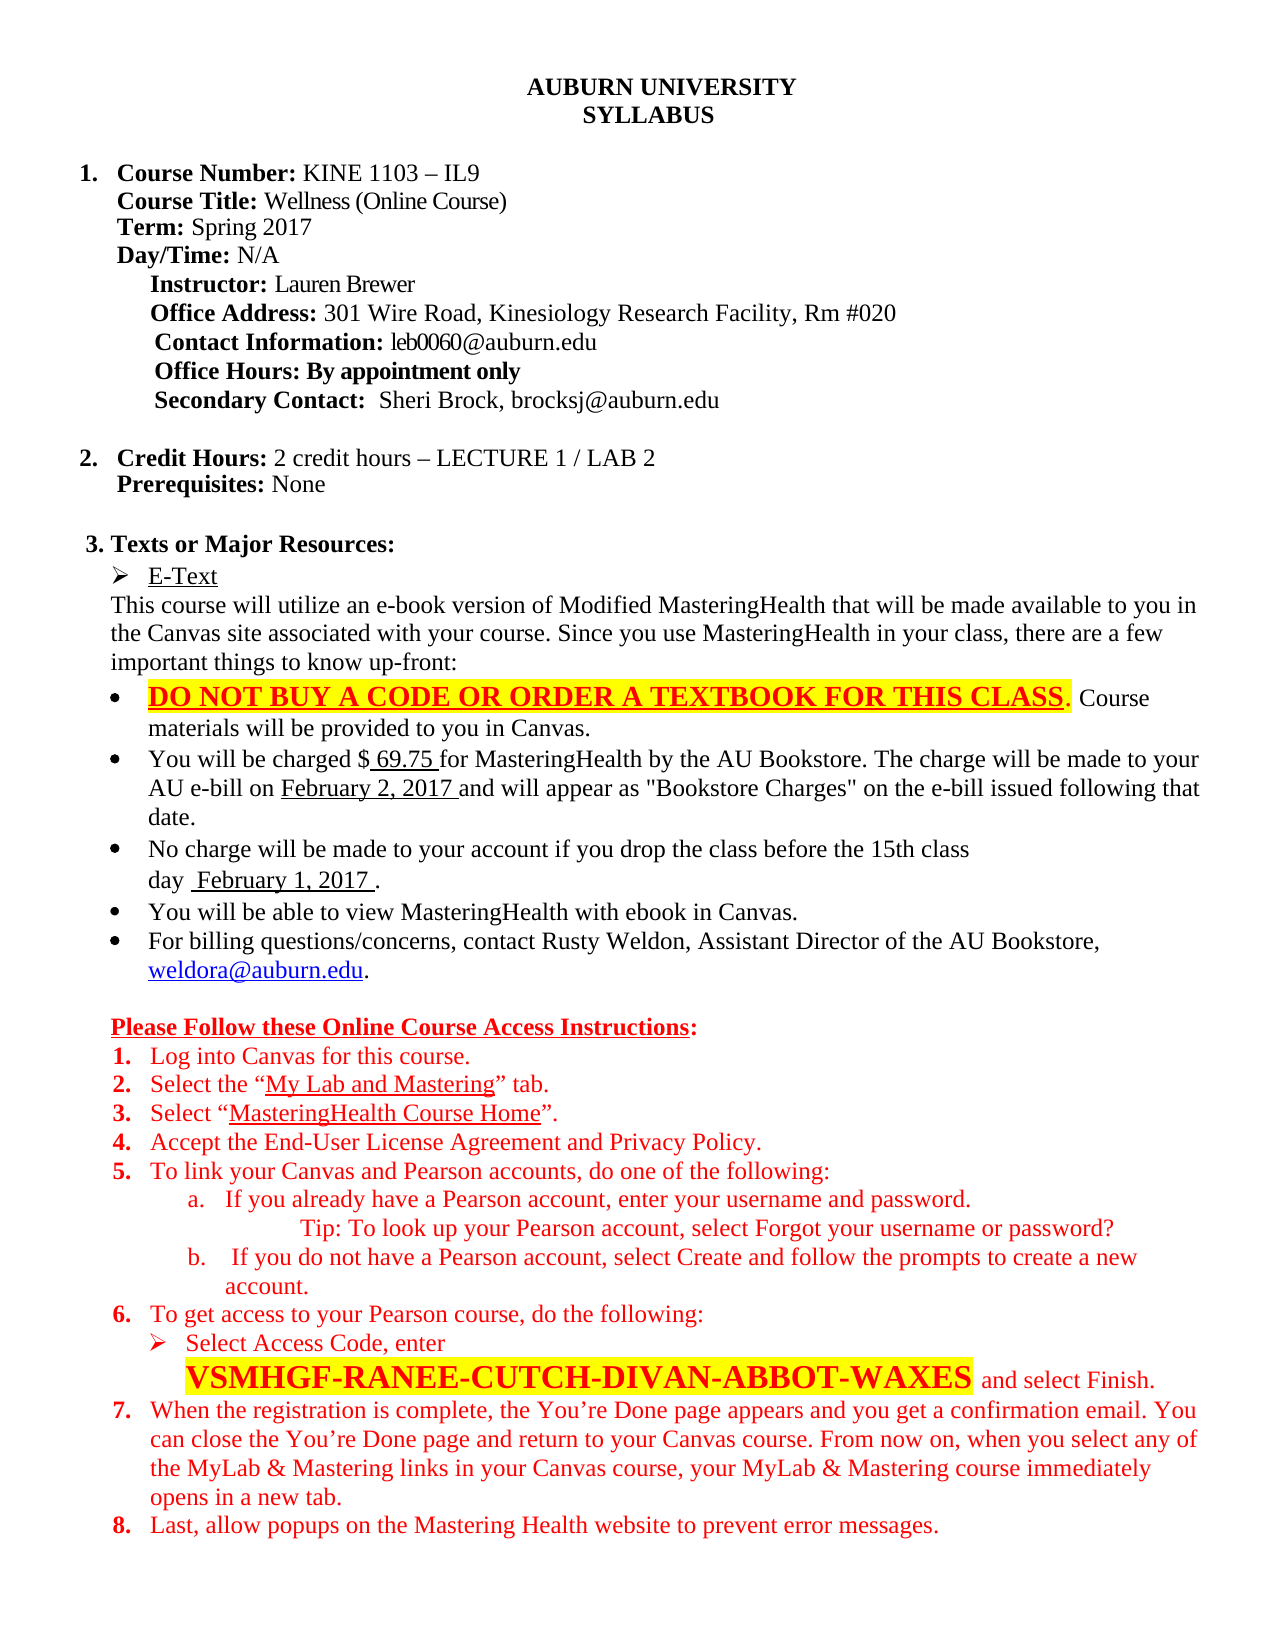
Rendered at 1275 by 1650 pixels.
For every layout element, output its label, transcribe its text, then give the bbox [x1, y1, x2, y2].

list To link your Canvas and Pearson accounts, do one of the following: [112, 1156, 1209, 1184]
list For billing questions/concerns, contact Rusty Weldon, Assistant Director of the AU Bookstore, weldora@auburn.edu. [110, 926, 1209, 983]
list Select the “My Lab and Mastering” tab. [112, 1069, 1209, 1098]
list To get access to your Pearson course, do the following: [112, 1299, 1209, 1328]
text Instructor: Lauren Brewer [75, 270, 1209, 298]
list Last, allow popups on the Mastering Health website to prevent error messages. [112, 1510, 1172, 1539]
list E-Text [110, 561, 1209, 590]
list DO NOT BUY A CODE OR ORDER A TEXTBOOK FOR THIS CLASS. Course materials will be provided to you in Canvas. [110, 679, 1209, 741]
list Prerequisites: None [117, 472, 1209, 497]
list Tip: To look up your Pearson account, select Forgot your username or password? [300, 1213, 1209, 1242]
text Secondary Contact: Sheri Brock, brocksj@auburn.edu [154, 386, 1090, 414]
text AUBURN UNIVERSITY [360, 75, 907, 101]
list Texts or Major Resources: [85, 529, 1209, 558]
text Office Hours: By appointment only [154, 357, 1090, 385]
text day February 1, 2017 . [148, 865, 1209, 894]
list No charge will be made to your account if you drop the class before the 15th class [110, 834, 1209, 862]
list Accept the End-User License Agreement and Privacy Policy. [112, 1127, 1209, 1156]
list You will be charged $ 69.75 for MasteringHealth by the AU Bookstore. The charge will be made to your AU e-bill on February 2, 2017 and will appear as "Bookstore Charges" on the e-bill issued following that date. [110, 744, 1209, 831]
list Select “MasteringHealth Course Home”. [112, 1098, 1209, 1127]
text Contact Information: leb0060@auburn.edu [154, 327, 1209, 356]
text This course will utilize an e-book version of Modified MasteringHealth that will be made available to you in the Canvas site associated with your course. Since you use MasteringHealth in your class, there are a few important things to know up-front: [110, 590, 1209, 676]
text SYLLABUS [450, 101, 808, 129]
list VSMHGF-RANEE-CUTCH-DIVAN-ABBOT-WAXES and select Finish. [973, 1357, 1209, 1395]
list Course Number: KINE 1103 – IL9 [79, 158, 1209, 187]
list If you do not have a Pearson account, select Create and follow the prompts to create a new account. [187, 1242, 1209, 1299]
text Office Address: 301 Wire Road, Kinesiology Research Facility, Rm #020 [75, 299, 1209, 327]
text Day/Time: N/A [75, 241, 1209, 269]
list If you already have a Pearson account, enter your username and password. [187, 1184, 1209, 1213]
list Select Access Code, enter [148, 1328, 1209, 1357]
list Term: Spring 2017 [117, 216, 1209, 241]
list Please Follow these Online Course Access Instructions: [110, 1012, 1209, 1041]
list When the registration is complete, the You’re Done page appears and you get a confirmation email. You can close the You’re Done page and return to your Canvas course. From now on, when you select any of the MyLab & Mastering links in your Canvas course, your MyLab & Mastering course immediately opens in a new tab. [112, 1395, 1209, 1510]
list You will be able to view MasteringHealth with ebook in Canvas. [110, 897, 1209, 926]
list Credit Hours: 2 credit hours – LECTURE 1 / LAB 2 [79, 443, 1209, 472]
list Log into Canvas for this course. [112, 1041, 1209, 1069]
text Course Title: Wellness (Online Course) [75, 187, 1209, 216]
